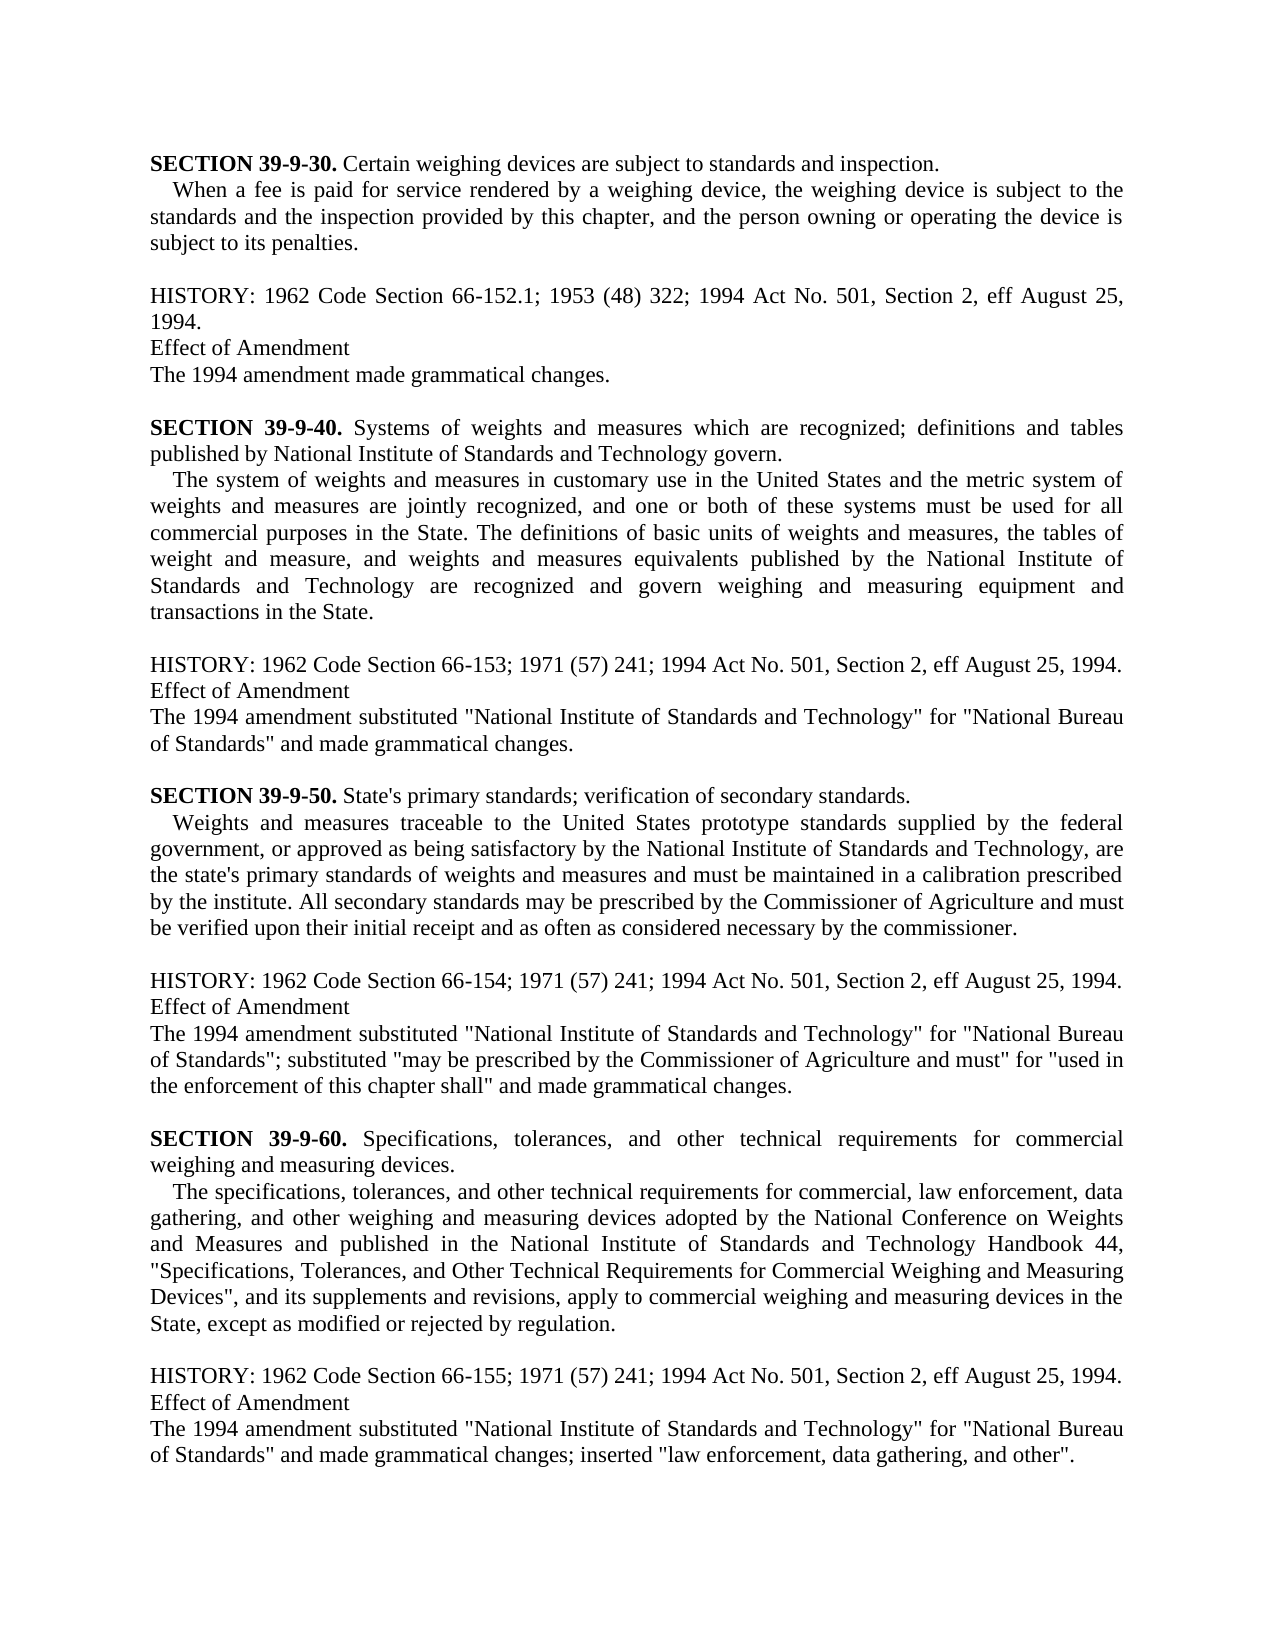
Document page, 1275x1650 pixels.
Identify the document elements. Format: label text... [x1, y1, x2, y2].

text SECTION 39-9-40. Systems of weights and measures which are recognized; definitions and tables published by National Institute of Standards and Technology govern. [150, 413, 1125, 466]
text HISTORY: 1962 Code Section 66-152.1; 1953 (48) 322; 1994 Act No. 501, Section 2, eff August 25, 1994. [150, 282, 1125, 334]
text The 1994 amendment substituted "National Institute of Standards and Technology" for "National Bureau of Standards" and made grammatical changes. [150, 703, 1125, 756]
text Effect of Amendment [150, 1389, 1125, 1415]
text HISTORY: 1962 Code Section 66-155; 1971 (57) 241; 1994 Act No. 501, Section 2, eff August 25, 1994. [150, 1362, 1125, 1389]
text HISTORY: 1962 Code Section 66-154; 1971 (57) 241; 1994 Act No. 501, Section 2, eff August 25, 1994. [150, 967, 1125, 993]
text SECTION 39-9-60. Specifications, tolerances, and other technical requirements for commercial weighing and measuring devices. [150, 1125, 1125, 1178]
text Effect of Amendment [150, 677, 1125, 703]
text The 1994 amendment made grammatical changes. [150, 361, 1125, 387]
text The 1994 amendment substituted "National Institute of Standards and Technology" for "National Bureau of Standards" and made grammatical changes; inserted "law enforcement, data gathering, and other". [150, 1415, 1125, 1468]
text Weights and measures traceable to the United States prototype standards supplied by the federal government, or approved as being satisfactory by the National Institute of Standards and Technology, are the state's primary standards of weights and measures and must be maintained in a calibration prescribed by the institute. All secondary standards may be prescribed by the Commissioner of Agriculture and must be verified upon their initial receipt and as often as considered necessary by the commissioner. [150, 809, 1125, 941]
text The specifications, tolerances, and other technical requirements for commercial, law enforcement, data gathering, and other weighing and measuring devices adopted by the National Conference on Weights and Measures and published in the National Institute of Standards and Technology Handbook 44, "Specifications, Tolerances, and Other Technical Requirements for Commercial Weighing and Measuring Devices", and its supplements and revisions, apply to commercial weighing and measuring devices in the State, except as modified or rejected by regulation. [150, 1178, 1125, 1336]
text HISTORY: 1962 Code Section 66-153; 1971 (57) 241; 1994 Act No. 501, Section 2, eff August 25, 1994. [150, 651, 1125, 677]
text The 1994 amendment substituted "National Institute of Standards and Technology" for "National Bureau of Standards"; substituted "may be prescribed by the Commissioner of Agriculture and must" for "used in the enforcement of this chapter shall" and made grammatical changes. [150, 1020, 1125, 1099]
text Effect of Amendment [150, 334, 1125, 361]
text The system of weights and measures in customary use in the United States and the metric system of weights and measures are jointly recognized, and one or both of these systems must be used for all commercial purposes in the State. The definitions of basic units of weights and measures, the tables of weight and measure, and weights and measures equivalents published by the National Institute of Standards and Technology are recognized and govern weighing and measuring equipment and transactions in the State. [150, 466, 1125, 624]
text SECTION 39-9-30. Certain weighing devices are subject to standards and inspection. [150, 150, 1125, 176]
text When a fee is paid for service rendered by a weighing device, the weighing device is subject to the standards and the inspection provided by this chapter, and the person owning or operating the device is subject to its penalties. [150, 176, 1125, 255]
text SECTION 39-9-50. State's primary standards; verification of secondary standards. [150, 782, 1125, 809]
text Effect of Amendment [150, 993, 1125, 1020]
